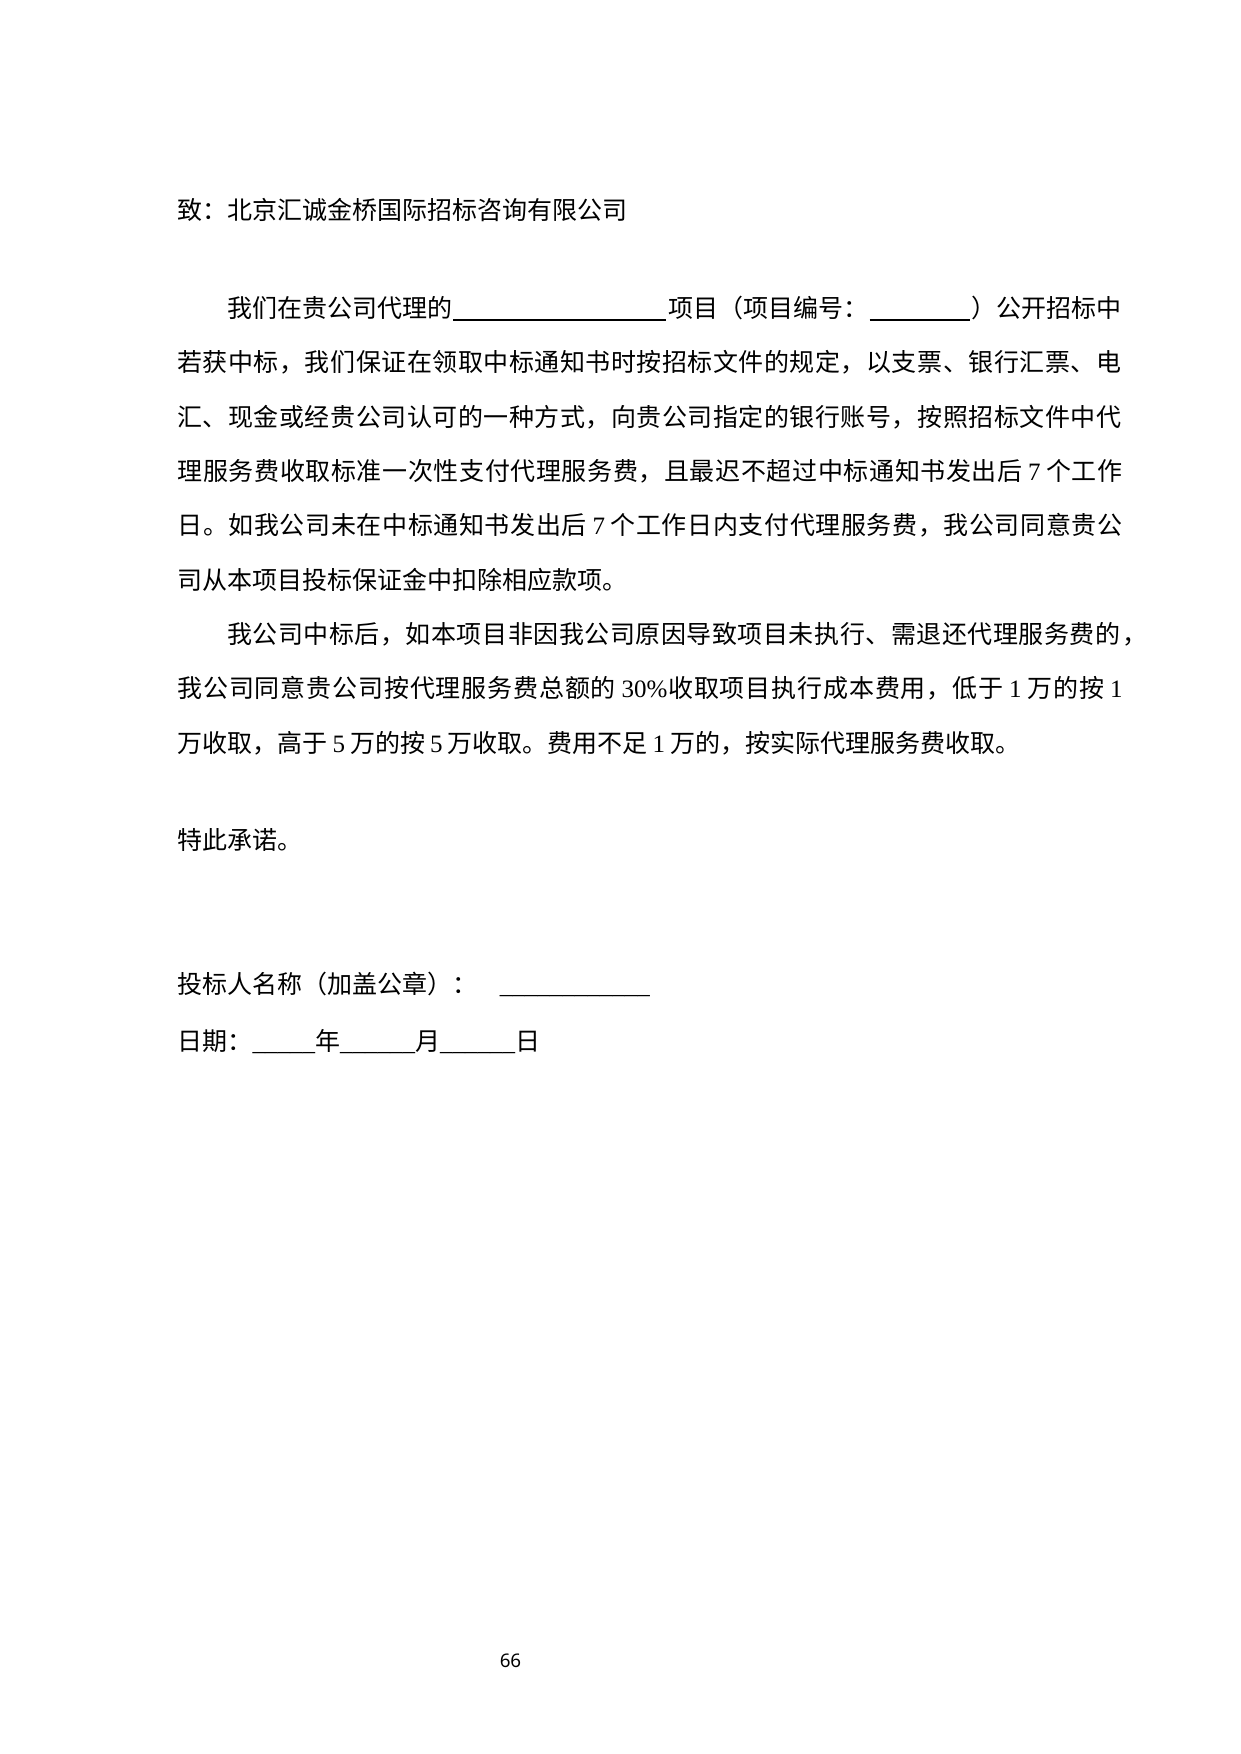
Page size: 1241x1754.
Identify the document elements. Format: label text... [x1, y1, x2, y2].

text 我们在贵公司代理的 项目（项目编号： ）公开招标中若获中标，我们保证在领取中标通知书时按招标文件的规定，以支票、银行汇票、电汇、现金或经贵公司认可的一种方式，向贵公司指定的银行账号，按照招标文件中代理服务费收取标准一次性支付代理服务费，且最迟不超过中标通知书发出后7个工作日。如我公司未在中标通知书发出后7个工作日内支付代理服务费，我公司同意贵公司从本项目投标保证金中扣除相应款项。 [177, 288, 1122, 596]
text 投标人名称（加盖公章）： ____________ [177, 964, 1122, 1000]
text 致：北京汇诚金桥国际招标咨询有限公司 [177, 191, 1122, 227]
text 特此承诺。 [177, 821, 1122, 857]
text 我公司中标后，如本项目非因我公司原因导致项目未执行、需退还代理服务费的，我公司同意贵公司按代理服务费总额的30%收取项目执行成本费用，低于1万的按1万收取，高于5万的按5万收取。费用不足1万的，按实际代理服务费收取。 [177, 614, 1122, 759]
text 日期：_____年______月______日 [177, 1021, 1122, 1057]
